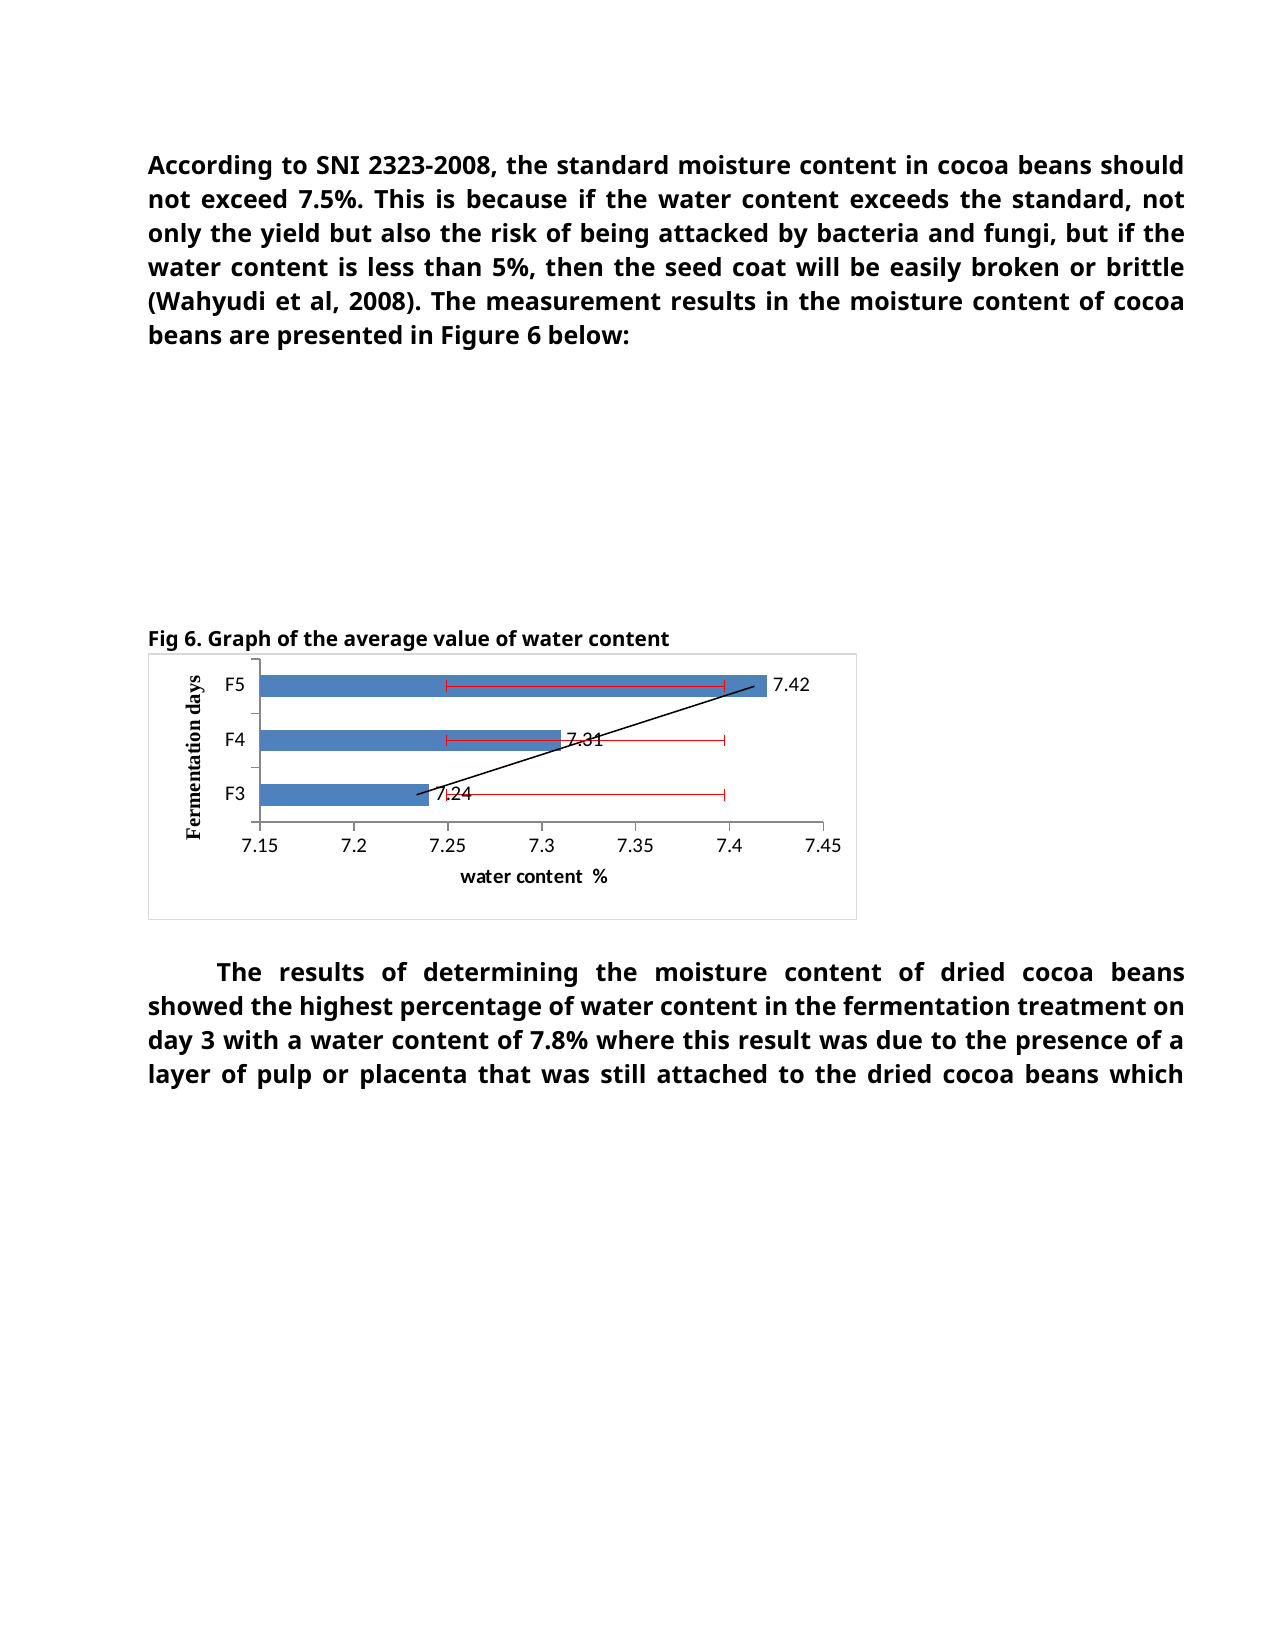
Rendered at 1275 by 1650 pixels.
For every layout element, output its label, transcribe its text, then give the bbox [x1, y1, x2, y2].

text Fig 6. Graph of the average value of water content [148, 624, 1186, 653]
text The results of determining the moisture content of dried cocoa beans showed the highest percentage of water content in the fermentation treatment on day 3 with a water content of 7.8% where this result was due to the presence of a layer of pulp or placenta that was still attached to the dried cocoa beans which could not be decomposed by microbes. due to the short fermentation process. While the perfect fermentation is shown on the fourth day of fermentation with a value of 7.4% and the fifth day of 6.6% fermentation so that it can be accepted because it does not exceed the standard of SNI 2323-2008. [148, 954, 1186, 1091]
text Moisture content is one of the important factors in determining the quality of cocoa beans because it is related to the shelf life of cocoa beans. Cocoa beans that have a high moisture content will be easily attacked by insects and fungi. According to SNI 2323-2008, the standard moisture content in cocoa beans should not exceed 7.5%. This is because if the water content exceeds the standard, not only the yield but also the risk of being attacked by bacteria and fungi, but if the water content is less than 5%, then the seed coat will be easily broken or brittle (Wahyudi et al, 2008). The measurement results in the moisture content of cocoa beans are presented in Figure 6 below: [148, 148, 1186, 352]
